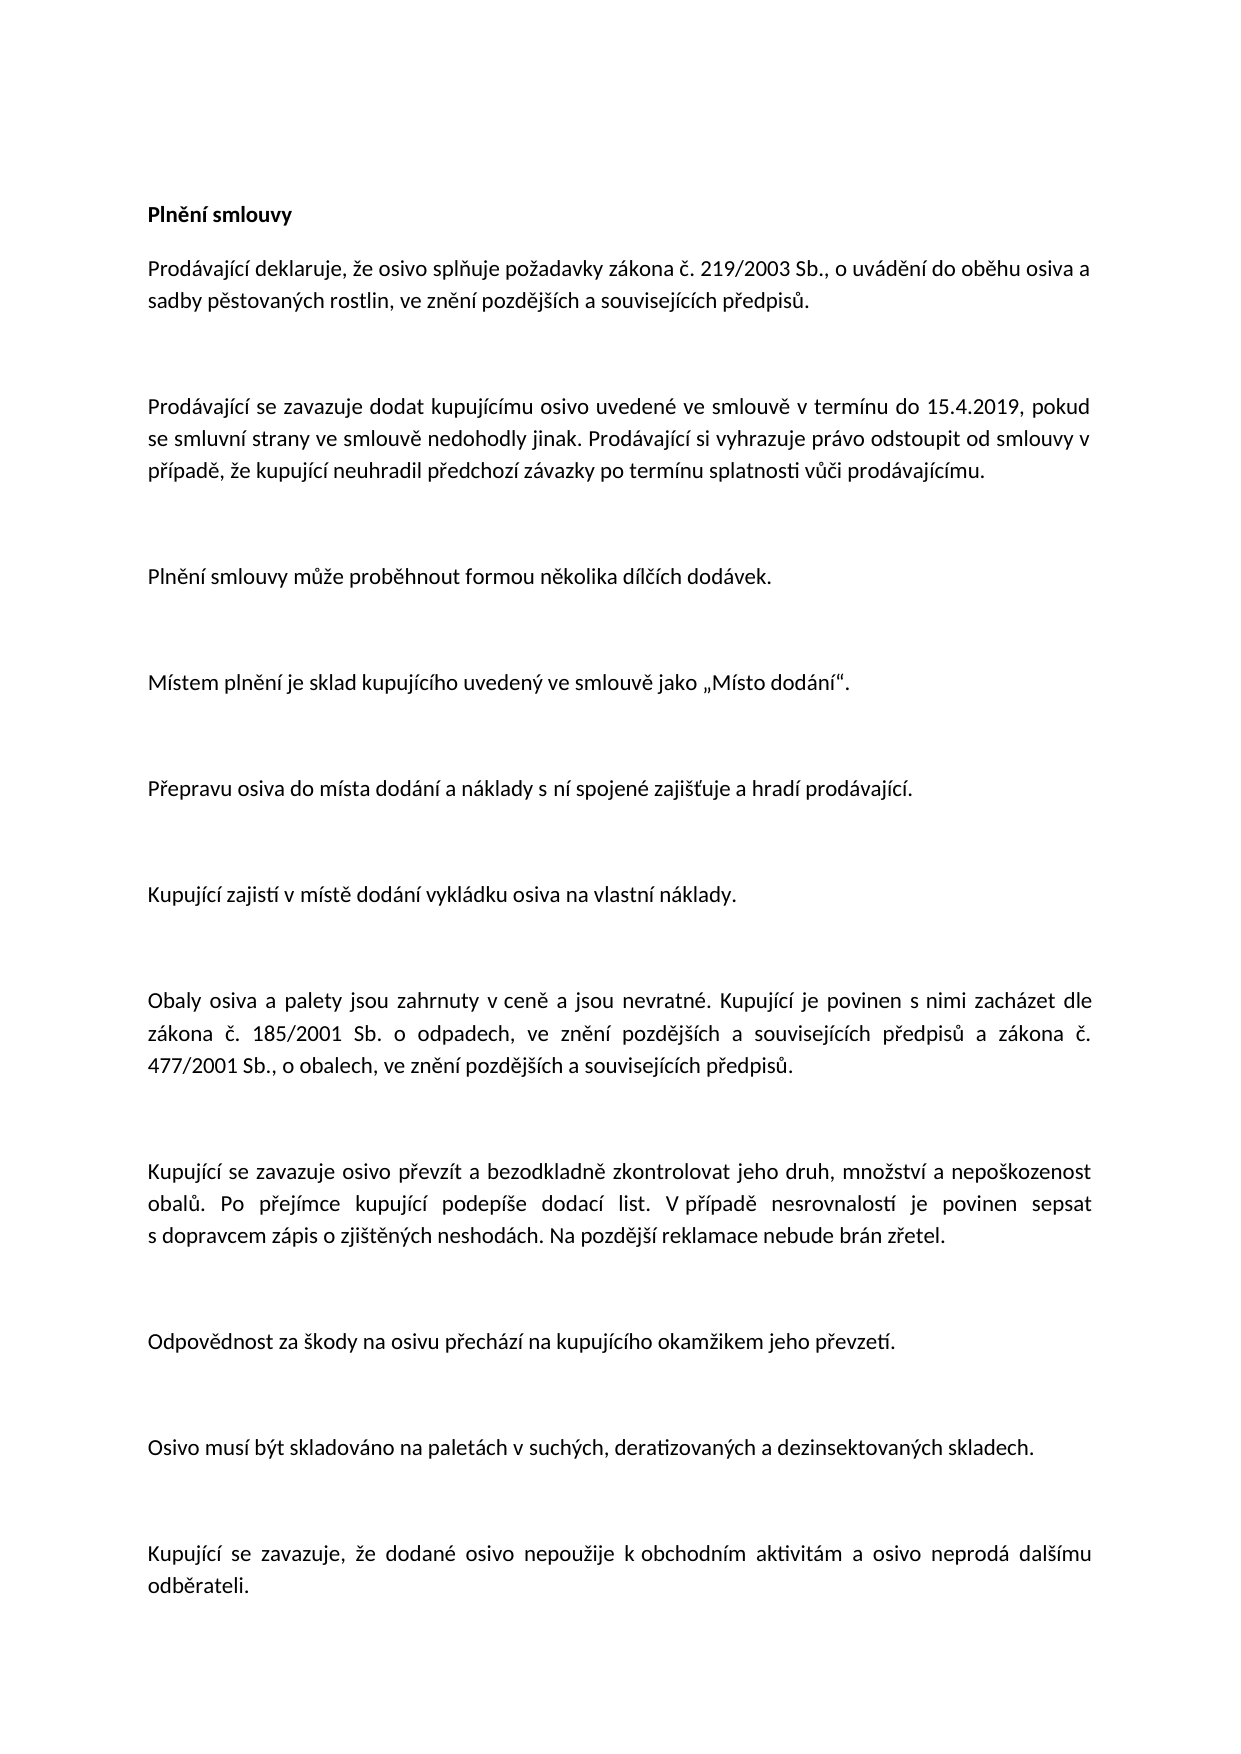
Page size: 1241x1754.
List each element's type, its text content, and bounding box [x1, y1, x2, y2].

text Obaly osiva a palety jsou zahrnuty v ceně a jsou nevratné. Kupující je povinen s nimi zacházet dle zákona č. 185/2001 Sb. o odpadech, ve znění pozdějších a souvisejících předpisů a zákona č. 477/2001 Sb., o obalech, ve znění pozdějších a souvisejících předpisů. [148, 986, 1093, 1079]
text Kupující se zavazuje osivo převzít a bezodkladně zkontrolovat jeho druh, množství a nepoškozenost obalů. Po přejímce kupující podepíše dodací list. V případě nesrovnalostí je povinen sepsat s dopravcem zápis o zjištěných neshodách. Na pozdější reklamace nebude brán zřetel. [148, 1157, 1093, 1249]
text Osivo musí být skladováno na paletách v suchých, deratizovaných a dezinsektovaných skladech. [148, 1433, 1093, 1461]
text Prodávající se zavazuje dodat kupujícímu osivo uvedené ve smlouvě v termínu do 15.4.2019, pokud se smluvní strany ve smlouvě nedohodly jinak. Prodávající si vyhrazuje právo odstoupit od smlouvy v případě, že kupující neuhradil předchozí závazky po termínu splatnosti vůči prodávajícímu. [148, 392, 1093, 484]
text Kupující se zavazuje, že dodané osivo nepoužije k obchodním aktivitám a osivo neprodá dalšímu odběrateli. [148, 1539, 1093, 1599]
text Kupující zajistí v místě dodání vykládku osiva na vlastní náklady. [148, 880, 1093, 908]
text Plnění smlouvy může proběhnout formou několika dílčích dodávek. [148, 562, 1093, 590]
text Přepravu osiva do místa dodání a náklady s ní spojené zajišťuje a hradí prodávající. [148, 774, 1093, 802]
text Prodávající deklaruje, že osivo splňuje požadavky zákona č. 219/2003 Sb., o uvádění do oběhu osiva a sadby pěstovaných rostlin, ve znění pozdějších a souvisejících předpisů. [148, 254, 1093, 314]
text Plnění smlouvy [148, 201, 1093, 229]
text Místem plnění je sklad kupujícího uvedený ve smlouvě jako „Místo dodání“. [148, 668, 1093, 696]
text Odpovědnost za škody na osivu přechází na kupujícího okamžikem jeho převzetí. [148, 1327, 1093, 1355]
